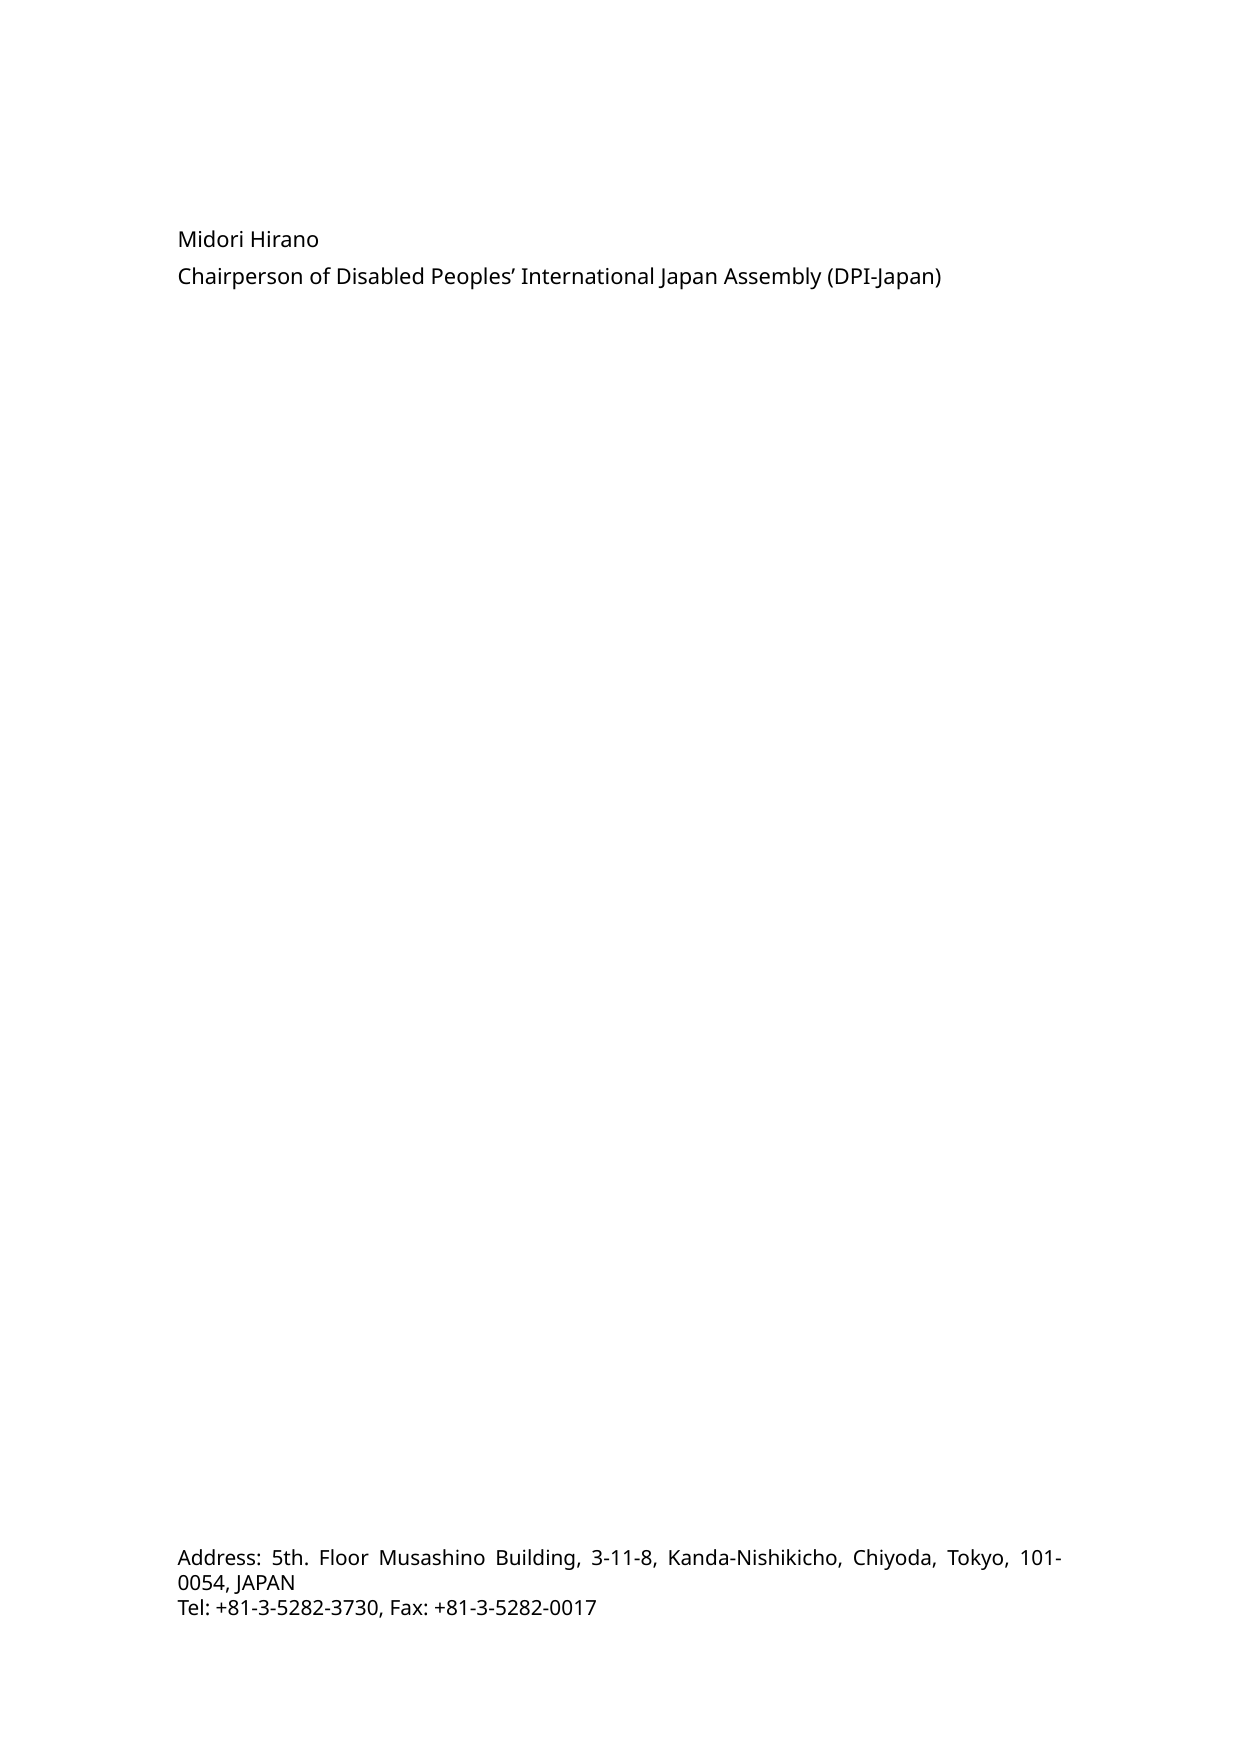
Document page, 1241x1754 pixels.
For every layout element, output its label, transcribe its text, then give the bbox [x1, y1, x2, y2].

text Midori Hirano [177, 220, 1063, 257]
text Chairperson of Disabled Peoples’ International Japan Assembly (DPI-Japan) [177, 257, 1063, 295]
